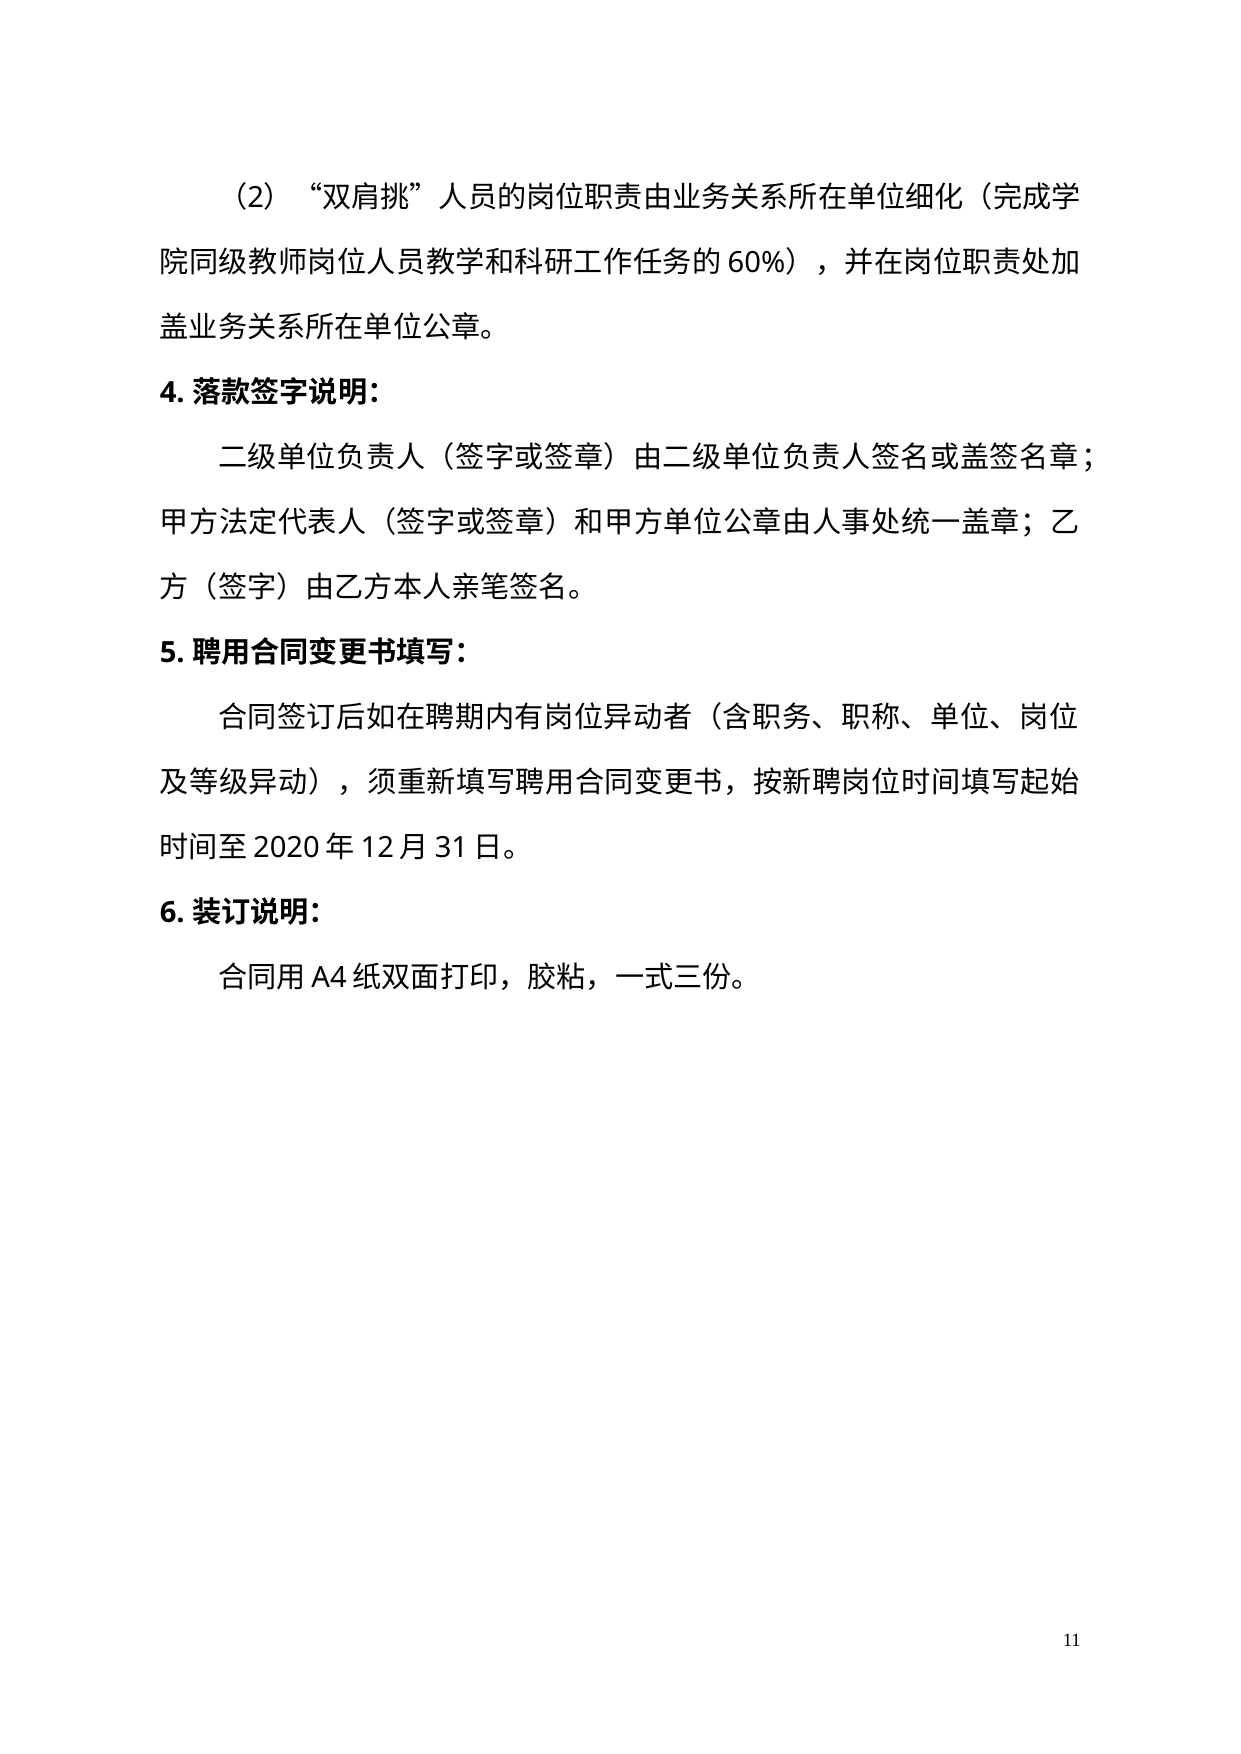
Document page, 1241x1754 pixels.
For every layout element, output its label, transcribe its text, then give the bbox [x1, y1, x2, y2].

text 合同签订后如在聘期内有岗位异动者（含职务、职称、单位、岗位及等级异动），须重新填写聘用合同变更书，按新聘岗位时间填写起始时间至2020年12月31日。 [159, 682, 1081, 877]
text 5. 聘用合同变更书填写： [159, 617, 1081, 682]
text 6. 装订说明： [159, 877, 1081, 942]
text 合同用A4纸双面打印，胶粘，一式三份。 [159, 942, 1081, 1007]
text （2）“双肩挑”人员的岗位职责由业务关系所在单位细化（完成学院同级教师岗位人员教学和科研工作任务的60%），并在岗位职责处加盖业务关系所在单位公章。 [159, 162, 1081, 357]
text 二级单位负责人（签字或签章）由二级单位负责人签名或盖签名章；甲方法定代表人（签字或签章）和甲方单位公章由人事处统一盖章；乙方（签字）由乙方本人亲笔签名。 [159, 422, 1081, 617]
text 4. 落款签字说明： [159, 357, 1081, 422]
